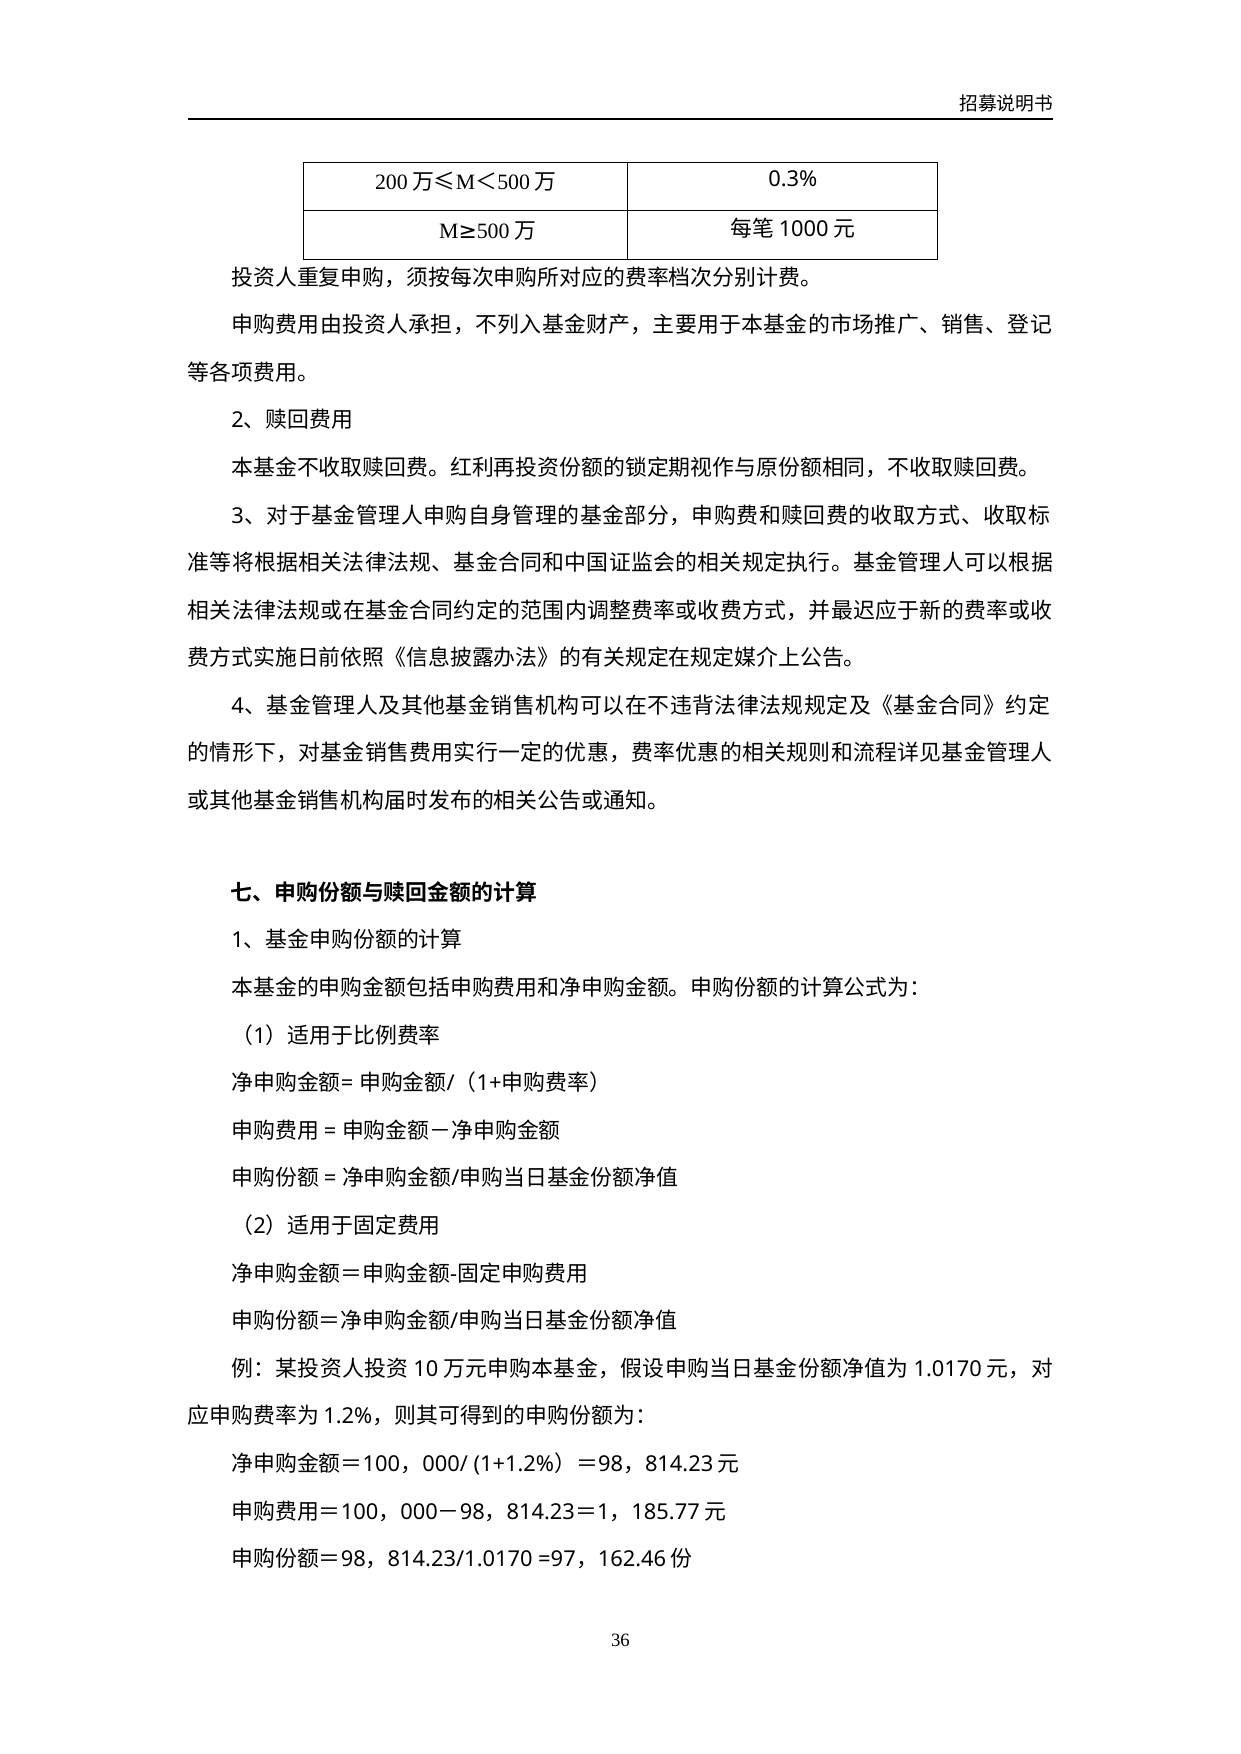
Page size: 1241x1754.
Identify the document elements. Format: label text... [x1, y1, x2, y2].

text 本基金不收取赎回费。红利再投资份额的锁定期视作与原份额相同，不收取赎回费。 [187, 450, 1053, 482]
text 申购费用＝100，000－98，814.23＝1，185.77元 [187, 1494, 1053, 1525]
text 本基金的申购金额包括申购费用和净申购金额。申购份额的计算公式为： [187, 970, 1053, 1002]
text （2）适用于固定费用 [187, 1208, 1053, 1240]
table_cell M≥500万 [304, 211, 627, 259]
text 1、基金申购份额的计算 [187, 922, 1053, 954]
text （1）适用于比例费率 [187, 1018, 1053, 1049]
table_cell 200万≤M＜500万 [304, 163, 627, 209]
text 申购费用 = 申购金额－净申购金额 [187, 1113, 1053, 1144]
text 申购份额＝净申购金额/申购当日基金份额净值 [187, 1303, 1053, 1335]
text 申购份额＝98，814.23/1.0170 =97，162.46份 [187, 1541, 1053, 1573]
text 申购费用由投资人承担，不列入基金财产，主要用于本基金的市场推广、销售、登记等各项费用。 [187, 307, 1053, 387]
text 申购份额 = 净申购金额/申购当日基金份额净值 [187, 1160, 1053, 1192]
text 净申购金额＝100，000/ (1+1.2%）＝98，814.23元 [187, 1446, 1053, 1478]
text 3、对于基金管理人申购自身管理的基金部分，申购费和赎回费的收取方式、收取标准等将根据相关法律法规、基金合同和中国证监会的相关规定执行。基金管理人可以根据相关法律法规或在基金合同约定的范围内调整费率或收费方式，并最迟应于新的费率或收费方式实施日前依照《信息披露办法》的有关规定在规定媒介上公告。 [187, 498, 1053, 672]
text 净申购金额＝申购金额-固定申购费用 [187, 1256, 1053, 1287]
text 例：某投资人投资10万元申购本基金，假设申购当日基金份额净值为1.0170元，对应申购费率为1.2%，则其可得到的申购份额为： [187, 1351, 1053, 1430]
text 2、赎回费用 [187, 402, 1053, 434]
table_cell 0.3% [628, 163, 937, 209]
text 投资人重复申购，须按每次申购所对应的费率档次分别计费。 [187, 260, 1053, 292]
text 七、申购份额与赎回金额的计算 [187, 875, 1053, 907]
table_cell 每笔1000元 [628, 211, 937, 259]
text 4、基金管理人及其他基金销售机构可以在不违背法律法规规定及《基金合同》约定的情形下，对基金销售费用实行一定的优惠，费率优惠的相关规则和流程详见基金管理人或其他基金销售机构届时发布的相关公告或通知。 [187, 688, 1053, 814]
text 净申购金额= 申购金额/（1+申购费率） [231, 1065, 1053, 1097]
